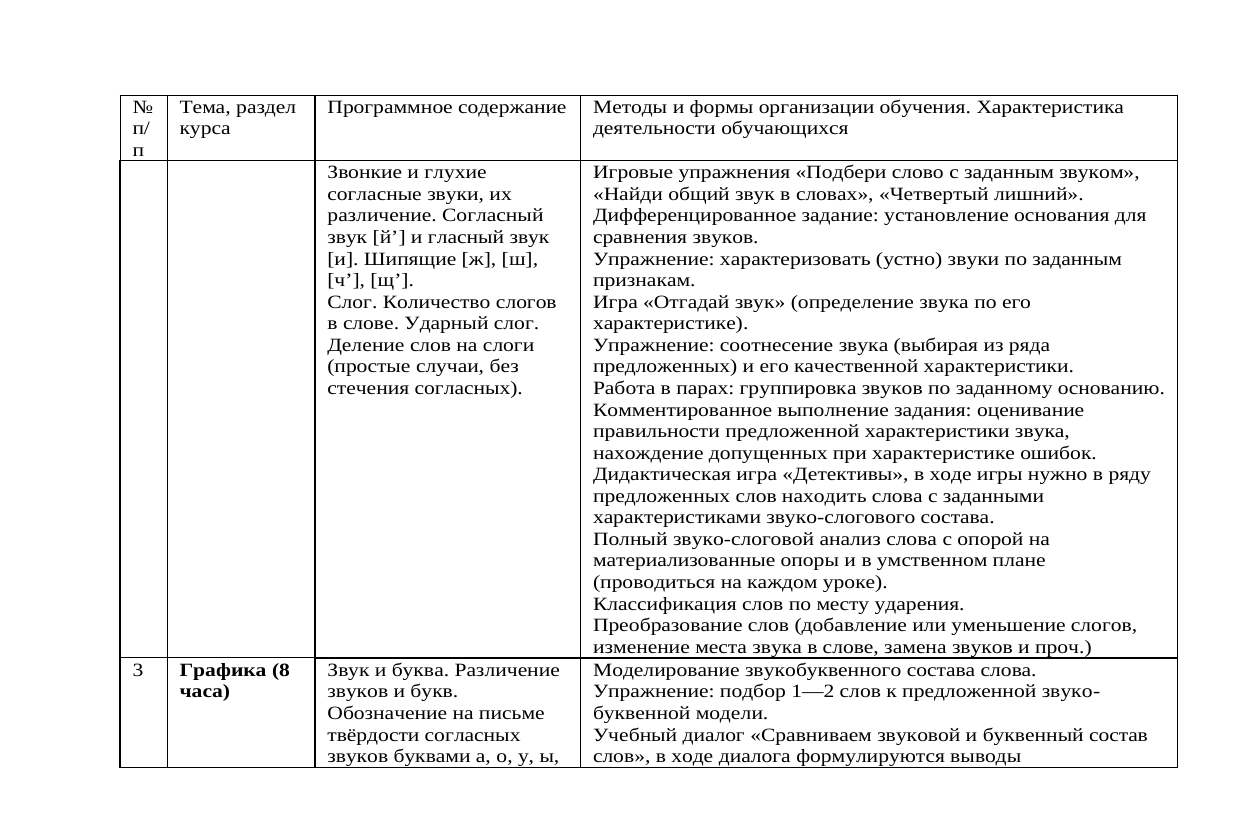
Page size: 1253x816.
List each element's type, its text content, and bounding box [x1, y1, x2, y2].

table_header Методы и формы организации обучения. Характеристика деятельности обучающихся [581, 96, 1177, 160]
table_cell Графика (8 часа) [168, 658, 314, 767]
table_cell [121, 161, 167, 657]
table_cell Игровые упражнения «Подбери слово с заданным звуком», «Найди общий звук в словах», «Четвертый лишний». Дифференцированное задание: установление основания для сравнения звуков. Упражнение: характеризовать (устно) звуки по заданным признакам. Игра «Отгадай звук» (определение звука по его характеристике). Упражнение: соотнесение звука (выбирая из ряда предложенных) и его качественной характеристики. Работа в парах: группировка звуков по заданному основанию. Комментированное выполнение задания: оценивание правильности предложенной характеристики звука, нахождение допущенных при характеристике ошибок. Дидактическая игра «Детективы», в ходе игры нужно в ряду предложенных слов находить слова с заданными характеристиками звуко-слогового состава. Полный звуко-слоговой анализ слова с опорой на материализованные опоры и в умственном плане (проводиться на каждом уроке). Классификация слов по месту ударения. Преобразование слов (добавление или уменьшение слогов, изменение места звука в слове, замена звуков и проч.) [581, 161, 1177, 657]
table_cell 3 [121, 658, 167, 767]
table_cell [316, 659, 580, 767]
table_header Тема, раздел курса [168, 96, 314, 160]
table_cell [581, 659, 1177, 767]
table_header № п/п [121, 96, 167, 160]
table_header Программное содержание [316, 96, 580, 160]
table_cell [168, 161, 314, 657]
table_cell Звонкие и глухие согласные звуки, их различение. Согласный звук [й’] и гласный звук [и]. Шипящие [ж], [ш], [ч’], [щ’]. Слог. Количество слогов в слове. Ударный слог. Деление слов на слоги (простые случаи, без стечения согласных). [316, 161, 580, 657]
